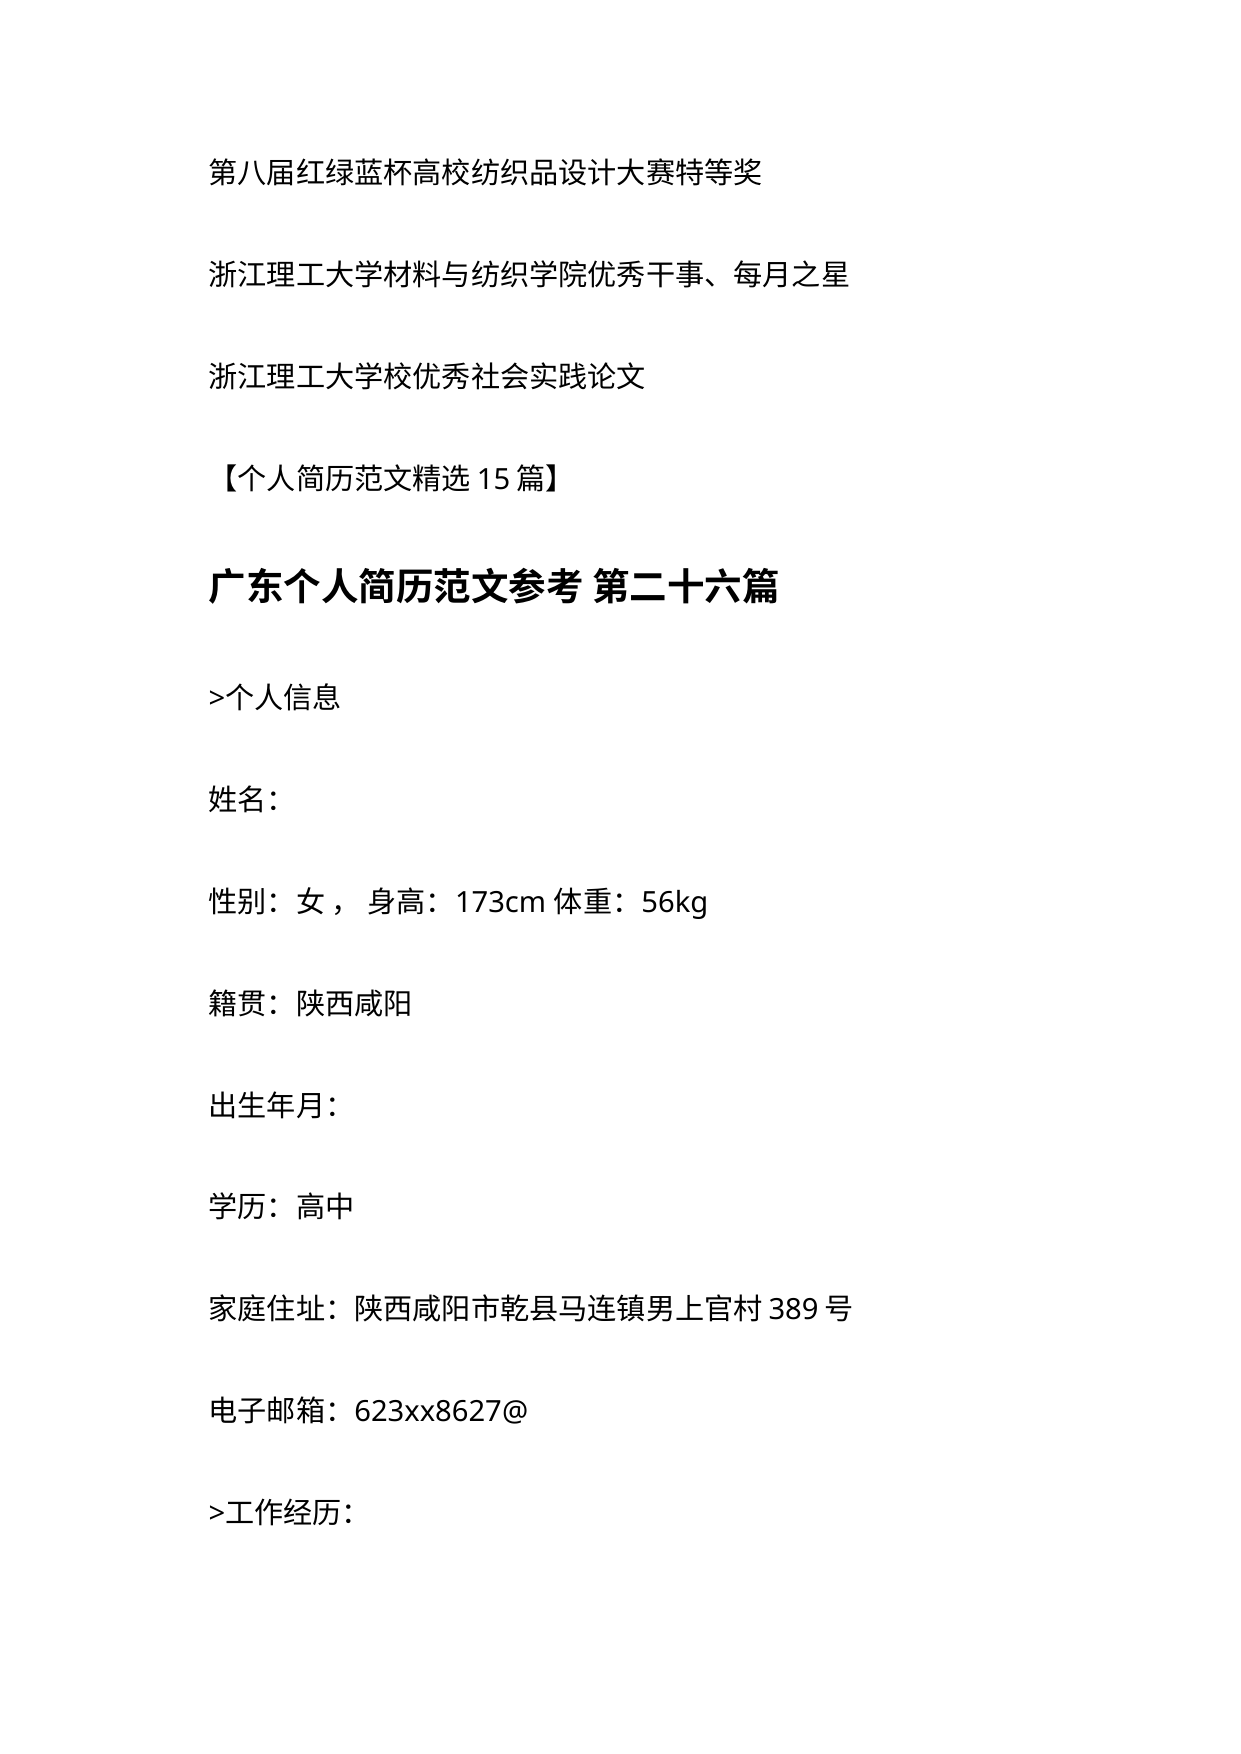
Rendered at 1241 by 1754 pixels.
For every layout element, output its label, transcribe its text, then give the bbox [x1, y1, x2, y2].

text 姓名： [150, 777, 1090, 819]
text 浙江理工大学校优秀社会实践论文 [150, 353, 1090, 396]
text 性别：女 ， 身高：173cm 体重：56kg [150, 878, 1090, 921]
text 家庭住址：陕西咸阳市乾县马连镇男上官村389号 [150, 1286, 1090, 1328]
text >工作经历： [150, 1490, 1090, 1532]
text 【个人简历范文精选15篇】 [150, 455, 1090, 498]
text 浙江理工大学材料与纺织学院优秀干事、每月之星 [150, 252, 1090, 294]
text 籍贯：陕西咸阳 [150, 980, 1090, 1023]
text 电子邮箱：623xx8627@ [150, 1388, 1090, 1430]
text 出生年月： [150, 1082, 1090, 1124]
text 第八届红绿蓝杯高校纺织品设计大赛特等奖 [150, 150, 1090, 192]
text >个人信息 [150, 675, 1090, 717]
text 学历：高中 [150, 1184, 1090, 1226]
text 广东个人简历范文参考 第二十六篇 [150, 557, 1090, 612]
